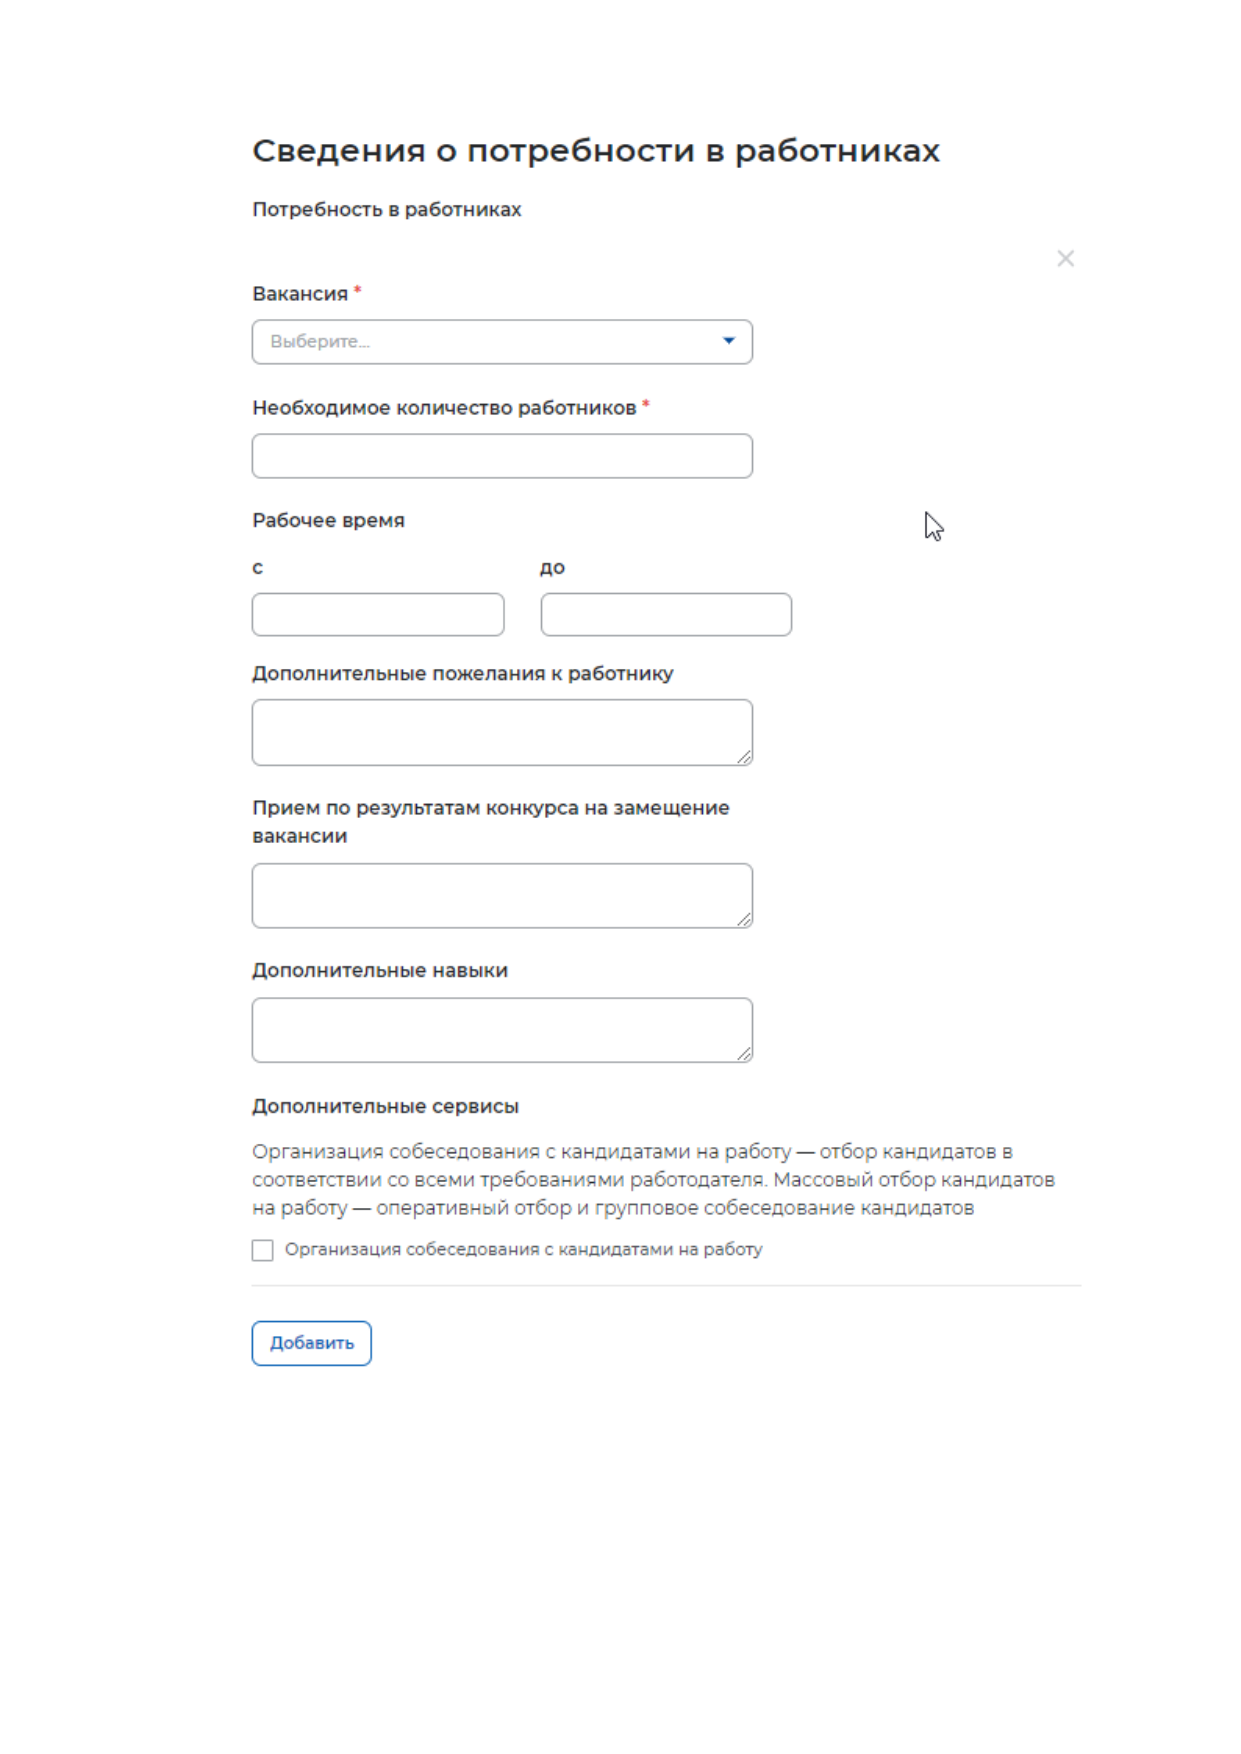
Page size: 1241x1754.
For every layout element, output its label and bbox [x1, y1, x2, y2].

picture [230, 118, 1099, 1382]
